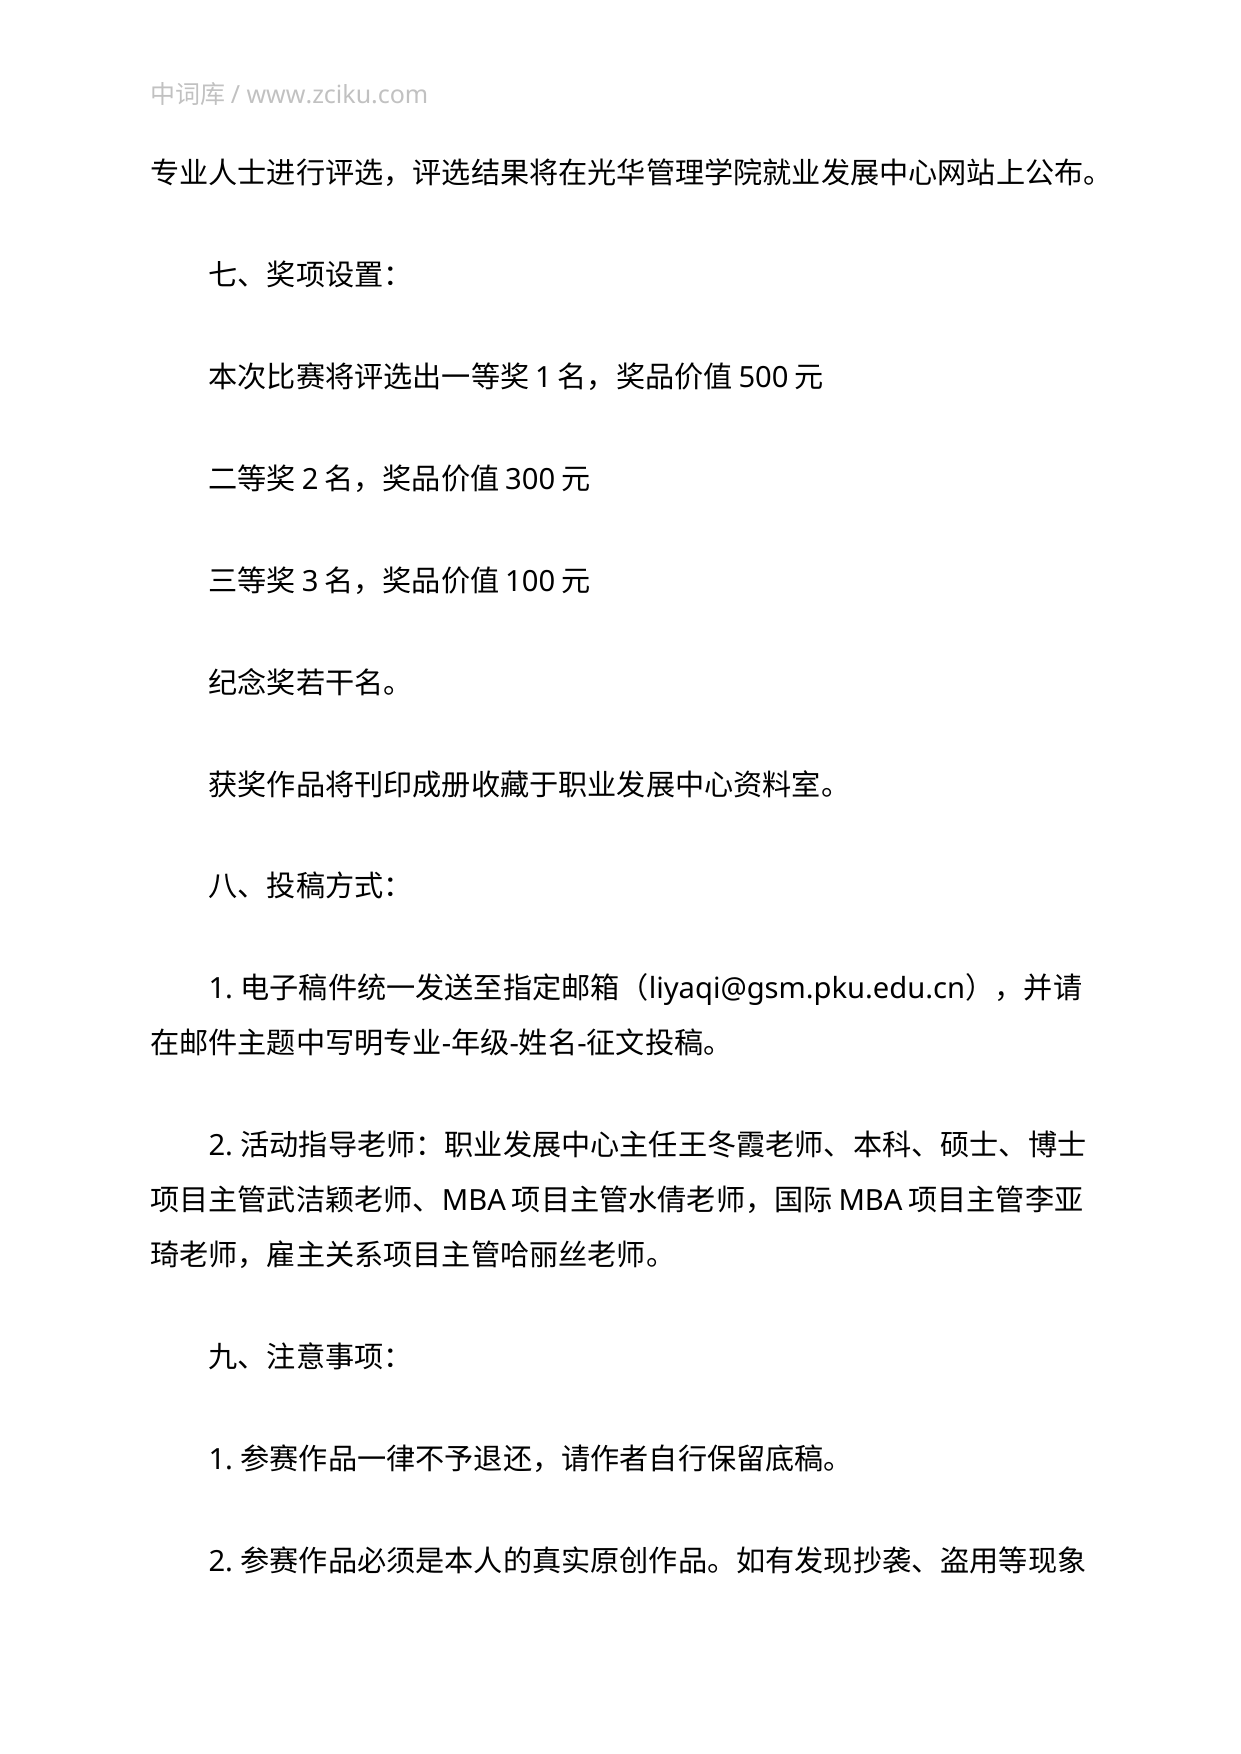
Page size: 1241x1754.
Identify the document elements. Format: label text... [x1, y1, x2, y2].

text 纪念奖若干名。 [150, 659, 1090, 702]
text 1. 参赛作品一律不予退还，请作者自行保留底稿。 [150, 1435, 1090, 1478]
text 二等奖2名，奖品价值300元 [150, 456, 1090, 498]
text 九、注意事项： [150, 1333, 1090, 1376]
text 本次比赛将评选出一等奖1名，奖品价值500元 [150, 353, 1090, 396]
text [150, 1537, 1090, 1580]
text 七、奖项设置： [150, 252, 1090, 294]
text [150, 150, 1090, 192]
text 1. 电子稿件统一发送至指定邮箱（liyaqi@gsm.pku.edu.cn），并请在邮件主题中写明专业-年级-姓名-征文投稿。 [150, 965, 1090, 1062]
text 获奖作品将刊印成册收藏于职业发展中心资料室。 [150, 761, 1090, 803]
text 八、投稿方式： [150, 863, 1090, 905]
text 三等奖3名，奖品价值100元 [150, 557, 1090, 600]
text 2. 活动指导老师：职业发展中心主任王冬霞老师、本科、硕士、博士项目主管武洁颖老师、MBA项目主管水倩老师，国际MBA项目主管李亚琦老师，雇主关系项目主管哈丽丝老师。 [150, 1122, 1090, 1274]
